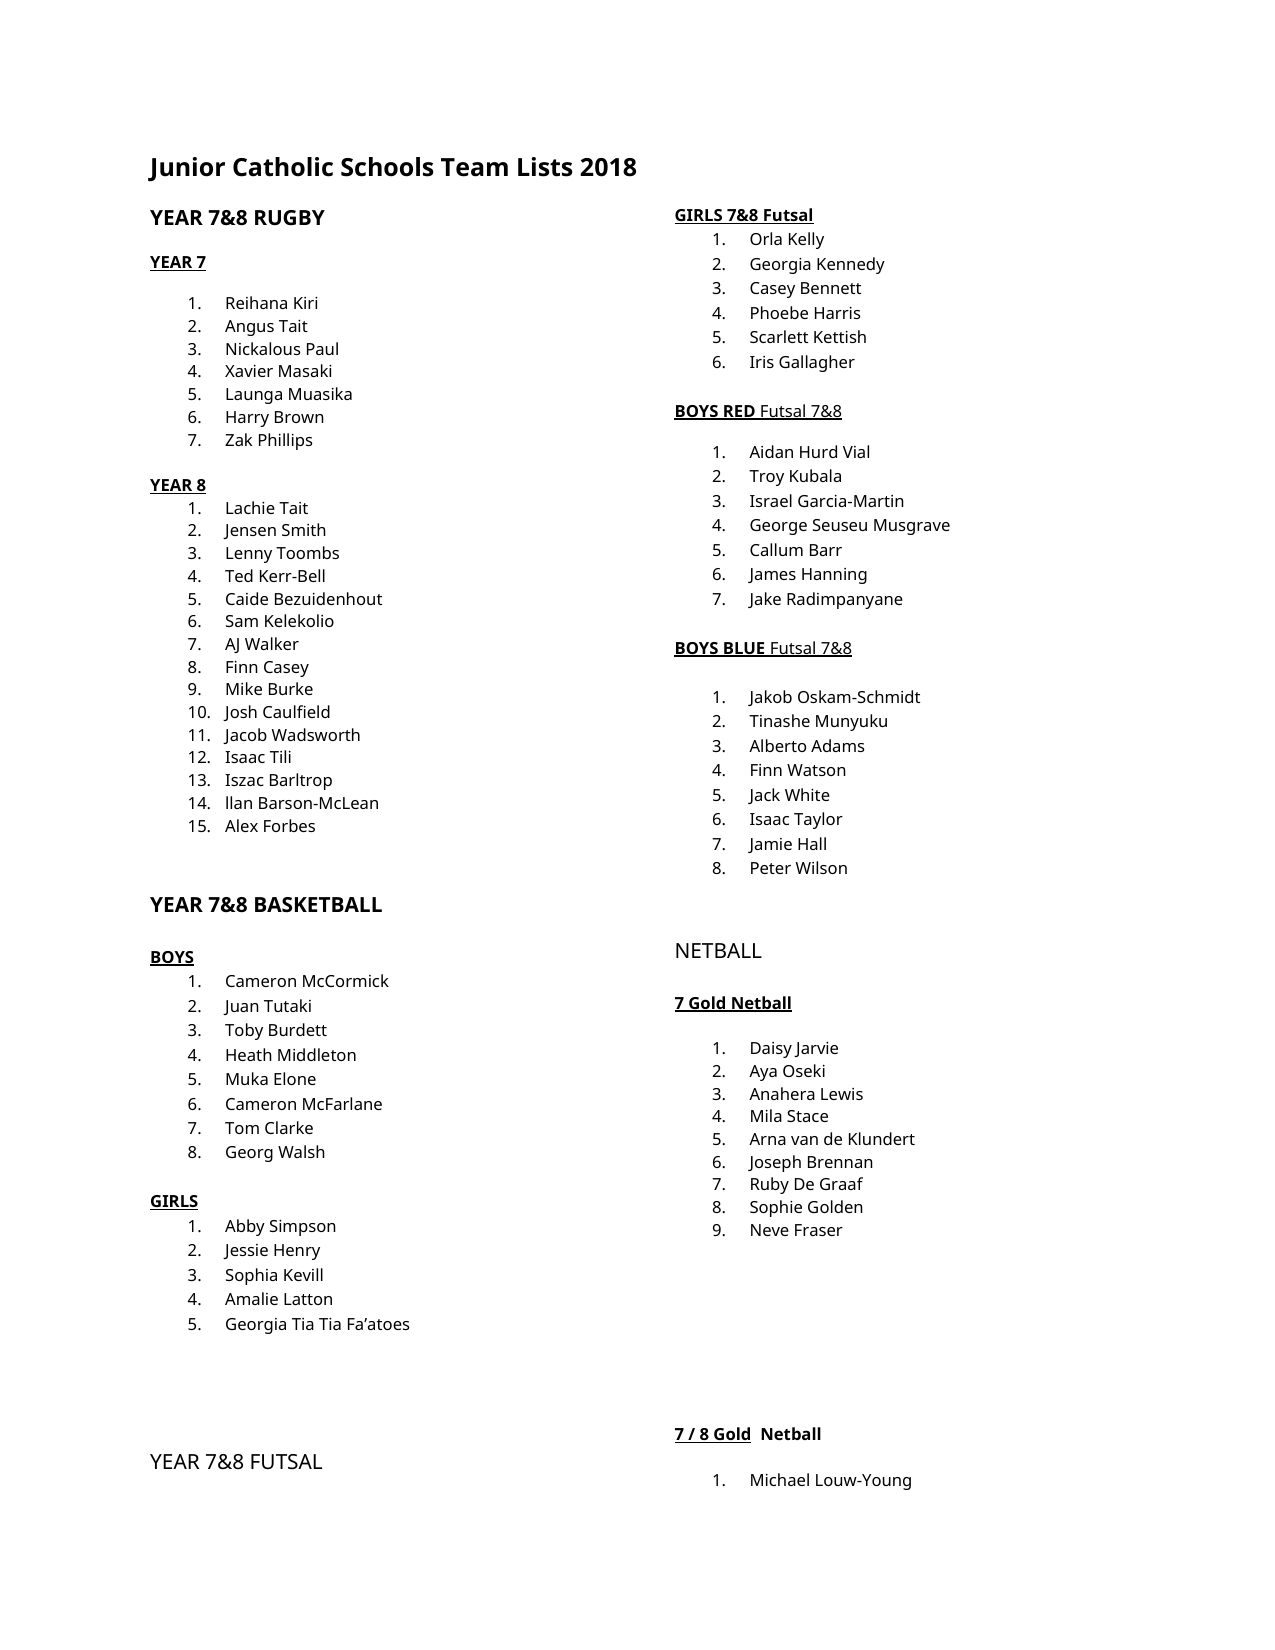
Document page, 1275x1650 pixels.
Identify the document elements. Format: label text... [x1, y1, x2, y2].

list Joseph Brennan [712, 1150, 1125, 1173]
text YEAR 7&8 RUGBY [150, 203, 601, 232]
list Muka Elone [187, 1068, 601, 1090]
list Casey Bennett [712, 277, 1125, 299]
list Peter Wilson [712, 857, 1125, 879]
list Tinashe Munyuku [712, 710, 1125, 732]
list Isaac Tili [187, 746, 601, 769]
list Mike Burke [187, 678, 601, 701]
list Caide Bezuidenhout [187, 587, 601, 610]
list Iszac Barltrop [187, 769, 601, 791]
list Nickalous Paul [187, 337, 601, 360]
list Angus Tait [187, 314, 601, 337]
list Georgia Tia Tia Fa’atoes [187, 1312, 601, 1335]
list Zak Phillips [187, 428, 601, 451]
list Michael Louw-Young [712, 1468, 1125, 1491]
list Amalie Latton [187, 1288, 601, 1311]
text BOYS RED Futsal 7&8 [674, 399, 1125, 422]
list Cameron McFarlane [187, 1092, 601, 1115]
list Georg Walsh [187, 1141, 601, 1164]
text Junior Catholic Schools Team Lists 2018 [150, 150, 1125, 184]
list Neve Fraser [712, 1218, 1125, 1241]
list Callum Barr [712, 538, 1125, 561]
list Scarlett Kettish [712, 326, 1125, 348]
list Toby Burdett [187, 1019, 601, 1041]
list Juan Tutaki [187, 994, 601, 1017]
list Sophie Golden [712, 1196, 1125, 1218]
list Finn Watson [712, 759, 1125, 781]
list Aya Oseki [712, 1059, 1125, 1082]
text YEAR 7&8 BASKETBALL [150, 890, 601, 919]
list Josh Caulfield [187, 701, 601, 723]
list Reihana Kiri [187, 292, 601, 314]
text BOYS BLUE Futsal 7&8 [674, 636, 1125, 659]
list Jacob Wadsworth [187, 723, 601, 746]
list Mila Stace [712, 1105, 1125, 1127]
list Harry Brown [187, 405, 601, 428]
list Abby Simpson [187, 1214, 601, 1237]
list Alberto Adams [712, 734, 1125, 757]
text YEAR 7 [150, 251, 601, 273]
list Jamie Hall [712, 832, 1125, 855]
list Tom Clarke [187, 1117, 601, 1139]
list Georgia Kennedy [712, 252, 1125, 275]
list Finn Casey [187, 655, 601, 678]
list Xavier Masaki [187, 360, 601, 383]
text GIRLS [150, 1190, 601, 1213]
list Ruby De Graaf [712, 1173, 1125, 1196]
list Lachie Tait [187, 496, 601, 519]
list Troy Kubala [712, 465, 1125, 488]
text NETBALL [674, 936, 1125, 964]
list Jensen Smith [187, 519, 601, 542]
list Lenny Toombs [187, 542, 601, 564]
list Heath Middleton [187, 1043, 601, 1066]
text GIRLS 7&8 Futsal [674, 203, 1125, 226]
list Aidan Hurd Vial [712, 440, 1125, 463]
text YEAR 8 [150, 473, 601, 496]
list Alex Forbes [187, 814, 601, 837]
list Ted Kerr-Bell [187, 564, 601, 587]
list Jessie Henry [187, 1239, 601, 1262]
list Orla Kelly [712, 228, 1125, 251]
list Sam Kelekolio [187, 610, 601, 632]
list Israel Garcia-Martin [712, 489, 1125, 512]
text YEAR 7&8 FUTSAL [150, 1447, 601, 1476]
list James Hanning [712, 563, 1125, 586]
list Daisy Jarvie [712, 1037, 1125, 1059]
list Sophia Kevill [187, 1263, 601, 1286]
list Anahera Lewis [712, 1082, 1125, 1105]
list llan Barson-McLean [187, 791, 601, 814]
list Jakob Oskam-Schmidt [712, 685, 1125, 708]
text 7 / 8 Gold Netball [674, 1423, 1125, 1445]
text BOYS [150, 945, 601, 968]
list Phoebe Harris [712, 301, 1125, 324]
list George Seuseu Musgrave [712, 514, 1125, 537]
list Arna van de Klundert [712, 1127, 1125, 1150]
list Jack White [712, 783, 1125, 806]
list Jake Radimpanyane [712, 587, 1125, 610]
list Cameron McCormick [187, 970, 601, 992]
list Launga Muasika [187, 383, 601, 405]
list Isaac Taylor [712, 808, 1125, 830]
list AJ Walker [187, 632, 601, 655]
text 7 Gold Netball [674, 991, 1125, 1014]
list Iris Gallagher [712, 350, 1125, 373]
